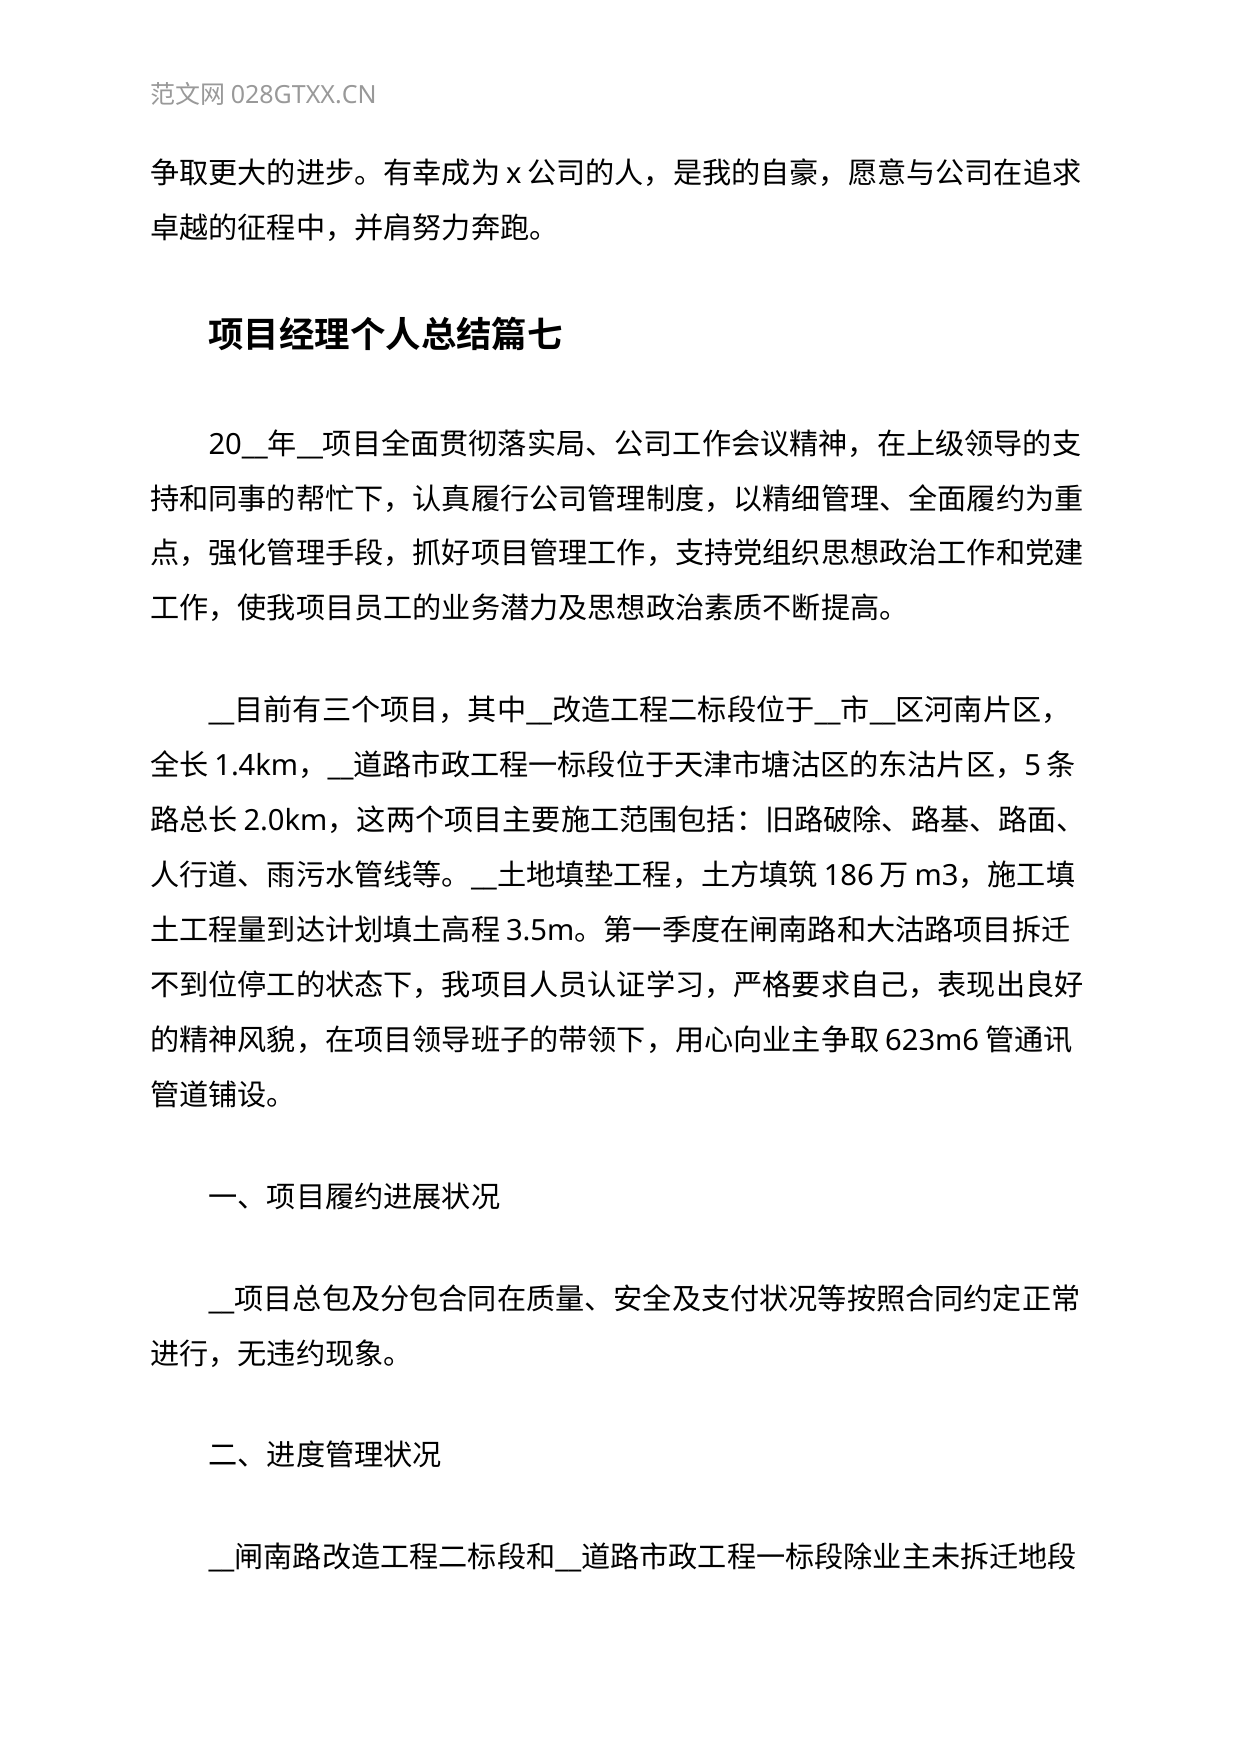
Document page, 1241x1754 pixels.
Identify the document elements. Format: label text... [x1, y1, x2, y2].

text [150, 150, 1090, 247]
text 20__年__项目全面贯彻落实局、公司工作会议精神，在上级领导的支持和同事的帮忙下，认真履行公司管理制度，以精细管理、全面履约为重点，强化管理手段，抓好项目管理工作，支持党组织思想政治工作和党建工作，使我项目员工的业务潜力及思想政治素质不断提高。 [150, 420, 1090, 627]
text 一、项目履约进展状况 [150, 1173, 1090, 1216]
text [150, 1534, 1090, 1576]
text 项目经理个人总结篇七 [150, 307, 1090, 358]
text __项目总包及分包合同在质量、安全及支付状况等按照合同约定正常进行，无违约现象。 [150, 1275, 1090, 1372]
text 二、进度管理状况 [150, 1432, 1090, 1474]
text __目前有三个项目，其中__改造工程二标段位于__市__区河南片区，全长1.4km，__道路市政工程一标段位于天津市塘沽区的东沽片区，5条路总长2.0km，这两个项目主要施工范围包括：旧路破除、路基、路面、人行道、雨污水管线等。__土地填垫工程，土方填筑186万m3，施工填土工程量到达计划填土高程3.5m。第一季度在闸南路和大沽路项目拆迁不到位停工的状态下，我项目人员认证学习，严格要求自己，表现出良好的精神风貌，在项目领导班子的带领下，用心向业主争取623m6管通讯管道铺设。 [150, 687, 1090, 1114]
